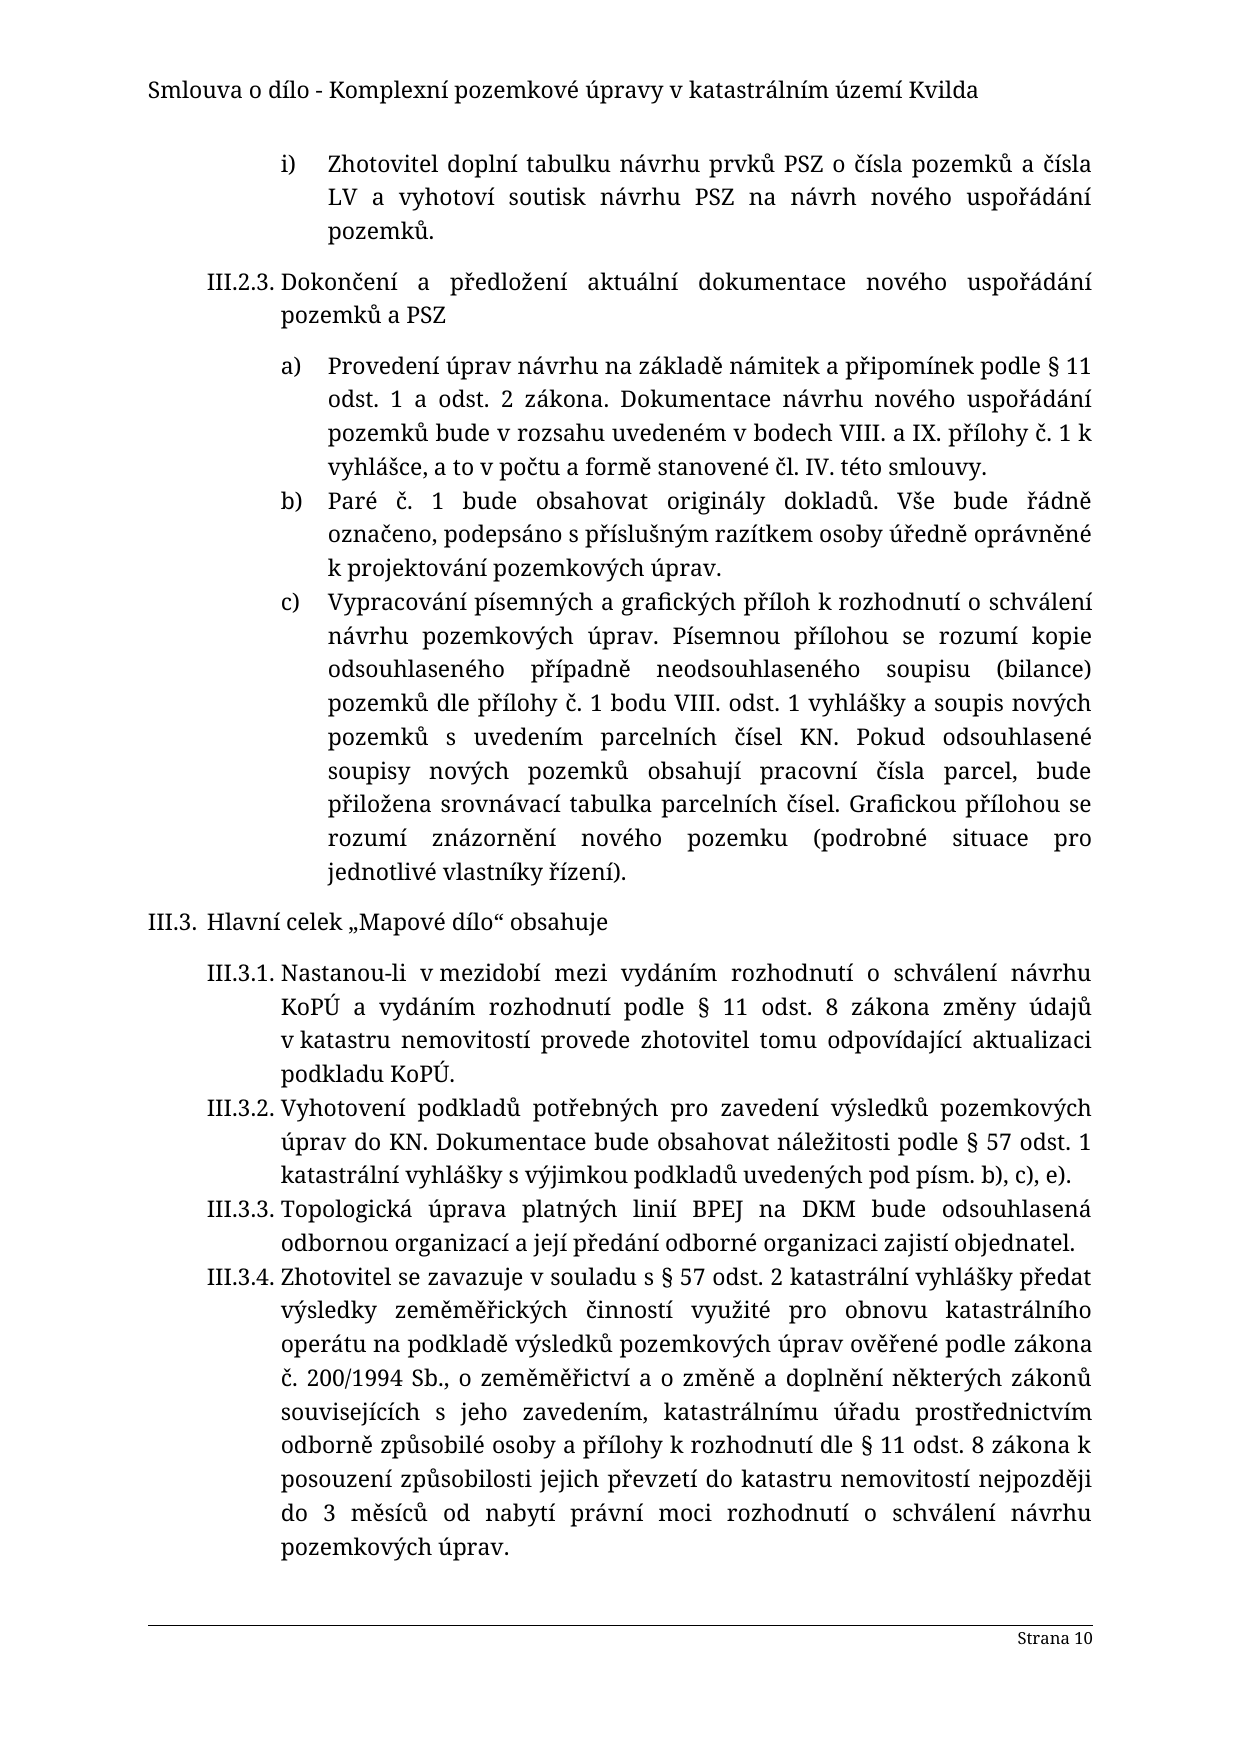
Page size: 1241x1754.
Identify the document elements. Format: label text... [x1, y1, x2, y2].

text Paré č. 1 bude obsahovat originály dokladů. Vše bude řádně označeno, podepsáno s příslušným razítkem osoby úředně oprávněné k projektování pozemkových úprav. [281, 485, 1093, 583]
text Dokončení a předložení aktuální dokumentace nového uspořádání pozemků a PSZ [207, 266, 1093, 331]
text Zhotovitel se zavazuje v souladu s § 57 odst. 2 katastrální vyhlášky předat výsledky zeměměřických činností využité pro obnovu katastrálního operátu na podkladě výsledků pozemkových úprav ověřené podle zákona č. 200/1994 Sb., o zeměměřictví a o změně a doplnění některých zákonů souvisejících s jeho zavedením, katastrálnímu úřadu prostřednictvím odborně způsobilé osoby a přílohy k rozhodnutí dle § 11 odst. 8 zákona k posouzení způsobilosti jejich převzetí do katastru nemovitostí nejpozději do 3 měsíců od nabytí právní moci rozhodnutí o schválení návrhu pozemkových úprav. [207, 1261, 1093, 1562]
text Provedení úprav návrhu na základě námitek a připomínek podle § 11 odst. 1 a odst. 2 zákona. Dokumentace návrhu nového uspořádání pozemků bude v rozsahu uvedeném v bodech VIII. a IX. přílohy č. 1 k vyhlášce, a to v počtu a formě stanovené čl. IV. této smlouvy. [281, 350, 1093, 482]
text Nastanou-li v mezidobí mezi vydáním rozhodnutí o schválení návrhu KoPÚ a vydáním rozhodnutí podle § 11 odst. 8 zákona změny údajů v katastru nemovitostí provede zhotovitel tomu odpovídající aktualizaci podkladu KoPÚ. [207, 957, 1093, 1089]
text Vyhotovení podkladů potřebných pro zavedení výsledků pozemkových úprav do KN. Dokumentace bude obsahovat náležitosti podle § 57 odst. 1 katastrální vyhlášky s výjimkou podkladů uvedených pod písm. b), c), e). [207, 1092, 1093, 1191]
list Hlavní celek „Mapové dílo“ obsahuje [148, 906, 1093, 938]
text Topologická úprava platných linií BPEJ na DKM bude odsouhlasená odbornou organizací a její předání odborné organizaci zajistí objednatel. [207, 1193, 1093, 1258]
text Vypracování písemných a grafických příloh k rozhodnutí o schválení návrhu pozemkových úprav. Písemnou přílohou se rozumí kopie odsouhlaseného případně neodsouhlaseného soupisu (bilance) pozemků dle přílohy č. 1 bodu VIII. odst. 1 vyhlášky a soupis nových pozemků s uvedením parcelních čísel KN. Pokud odsouhlasené soupisy nových pozemků obsahují pracovní čísla parcel, bude přiložena srovnávací tabulka parcelních čísel. Grafickou přílohou se rozumí znázornění nového pozemku (podrobné situace pro jednotlivé vlastníky řízení). [281, 586, 1093, 887]
text Zhotovitel doplní tabulku návrhu prvků PSZ o čísla pozemků a čísla LV a vyhotoví soutisk návrhu PSZ na návrh nového uspořádání pozemků. [281, 148, 1093, 246]
